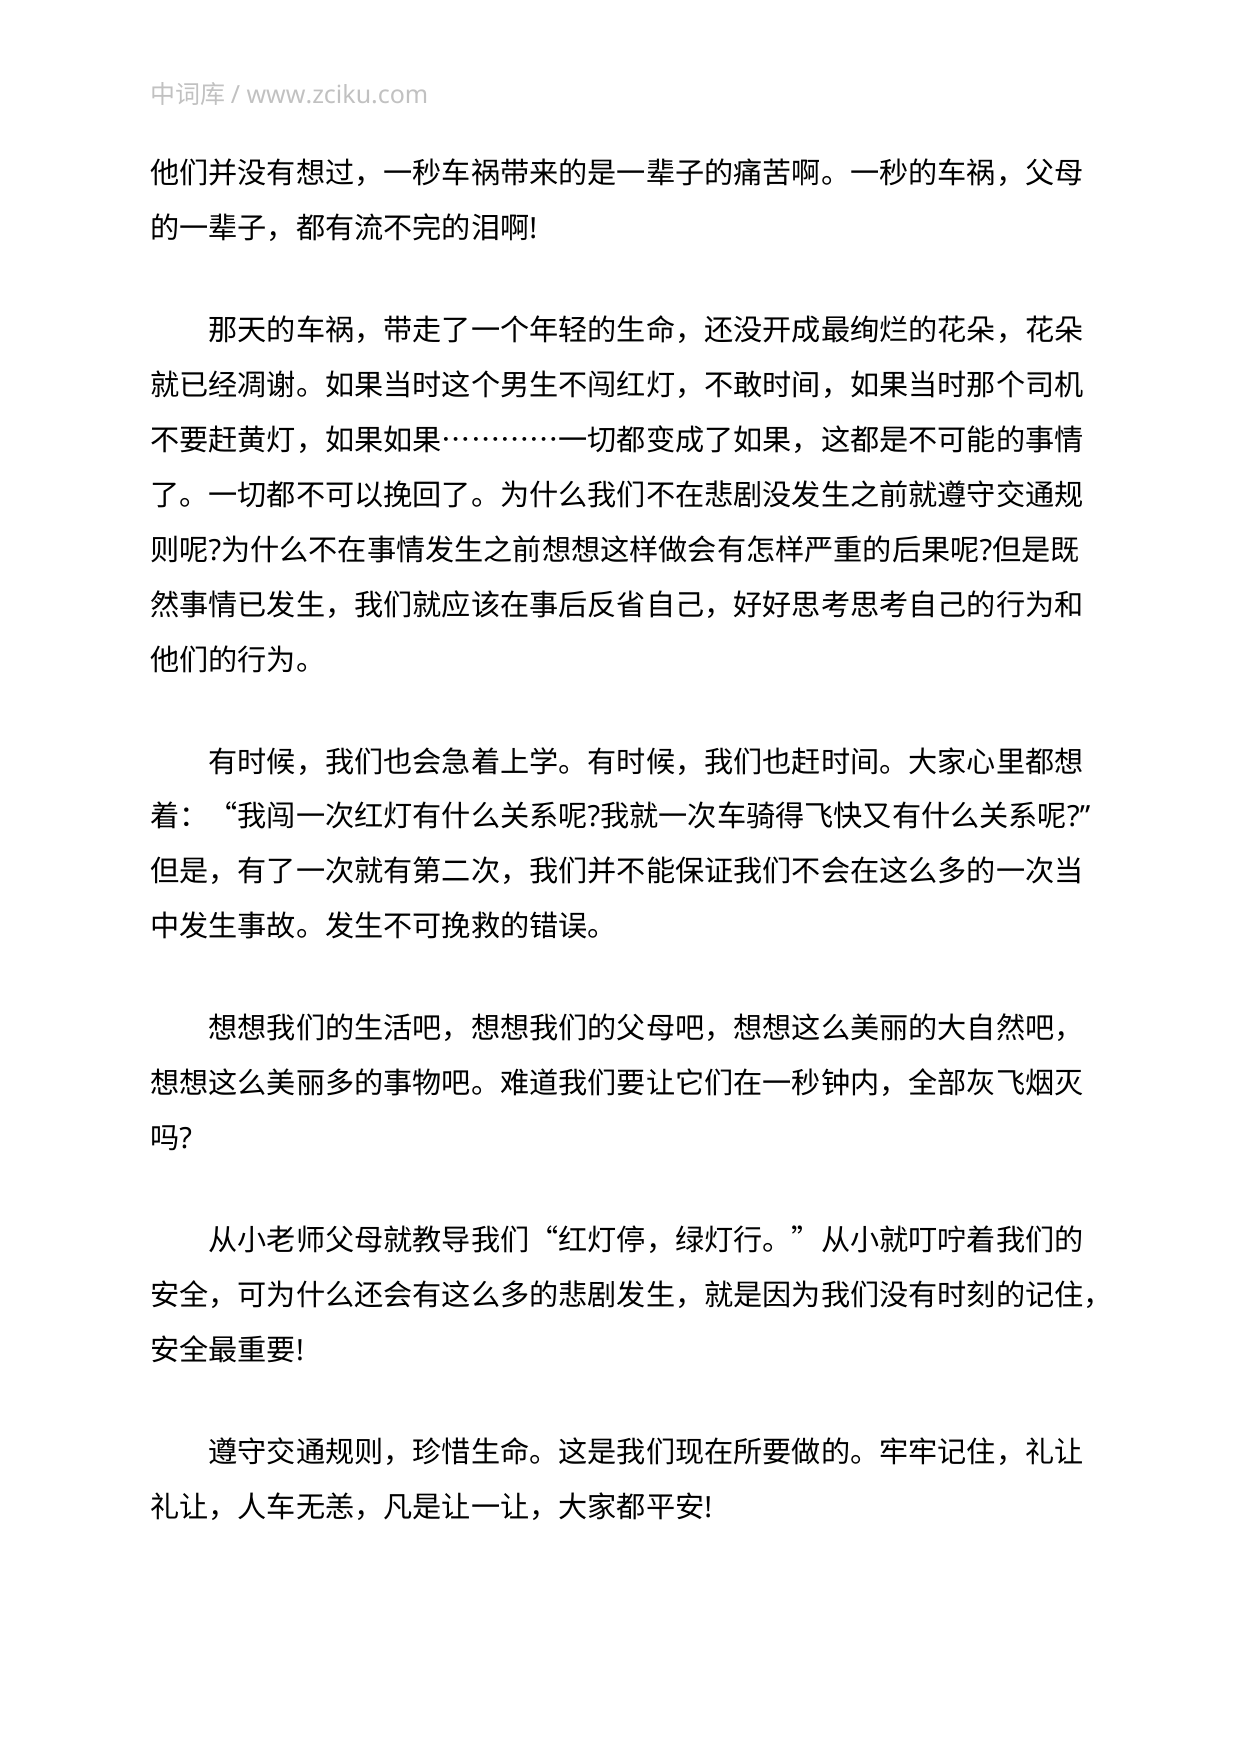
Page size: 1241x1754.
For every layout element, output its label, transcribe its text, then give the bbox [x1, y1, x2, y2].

text 从小老师父母就教导我们“红灯停，绿灯行。”从小就叮咛着我们的安全，可为什么还会有这么多的悲剧发生，就是因为我们没有时刻的记住，安全最重要! [150, 1216, 1090, 1369]
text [150, 150, 1090, 247]
text 那天的车祸，带走了一个年轻的生命，还没开成最绚烂的花朵，花朵就已经凋谢。如果当时这个男生不闯红灯，不敢时间，如果当时那个司机不要赶黄灯，如果如果…………一切都变成了如果，这都是不可能的事情了。一切都不可以挽回了。为什么我们不在悲剧没发生之前就遵守交通规则呢?为什么不在事情发生之前想想这样做会有怎样严重的后果呢?但是既然事情已发生，我们就应该在事后反省自己，好好思考思考自己的行为和他们的行为。 [150, 307, 1090, 679]
text 遵守交通规则，珍惜生命。这是我们现在所要做的。牢牢记住，礼让礼让，人车无恙，凡是让一让，大家都平安! [150, 1428, 1090, 1526]
text 有时候，我们也会急着上学。有时候，我们也赶时间。大家心里都想着：“我闯一次红灯有什么关系呢?我就一次车骑得飞快又有什么关系呢?”但是，有了一次就有第二次，我们并不能保证我们不会在这么多的一次当中发生事故。发生不可挽救的错误。 [150, 738, 1090, 945]
text 想想我们的生活吧，想想我们的父母吧，想想这么美丽的大自然吧，想想这么美丽多的事物吧。难道我们要让它们在一秒钟内，全部灰飞烟灭吗? [150, 1005, 1090, 1157]
